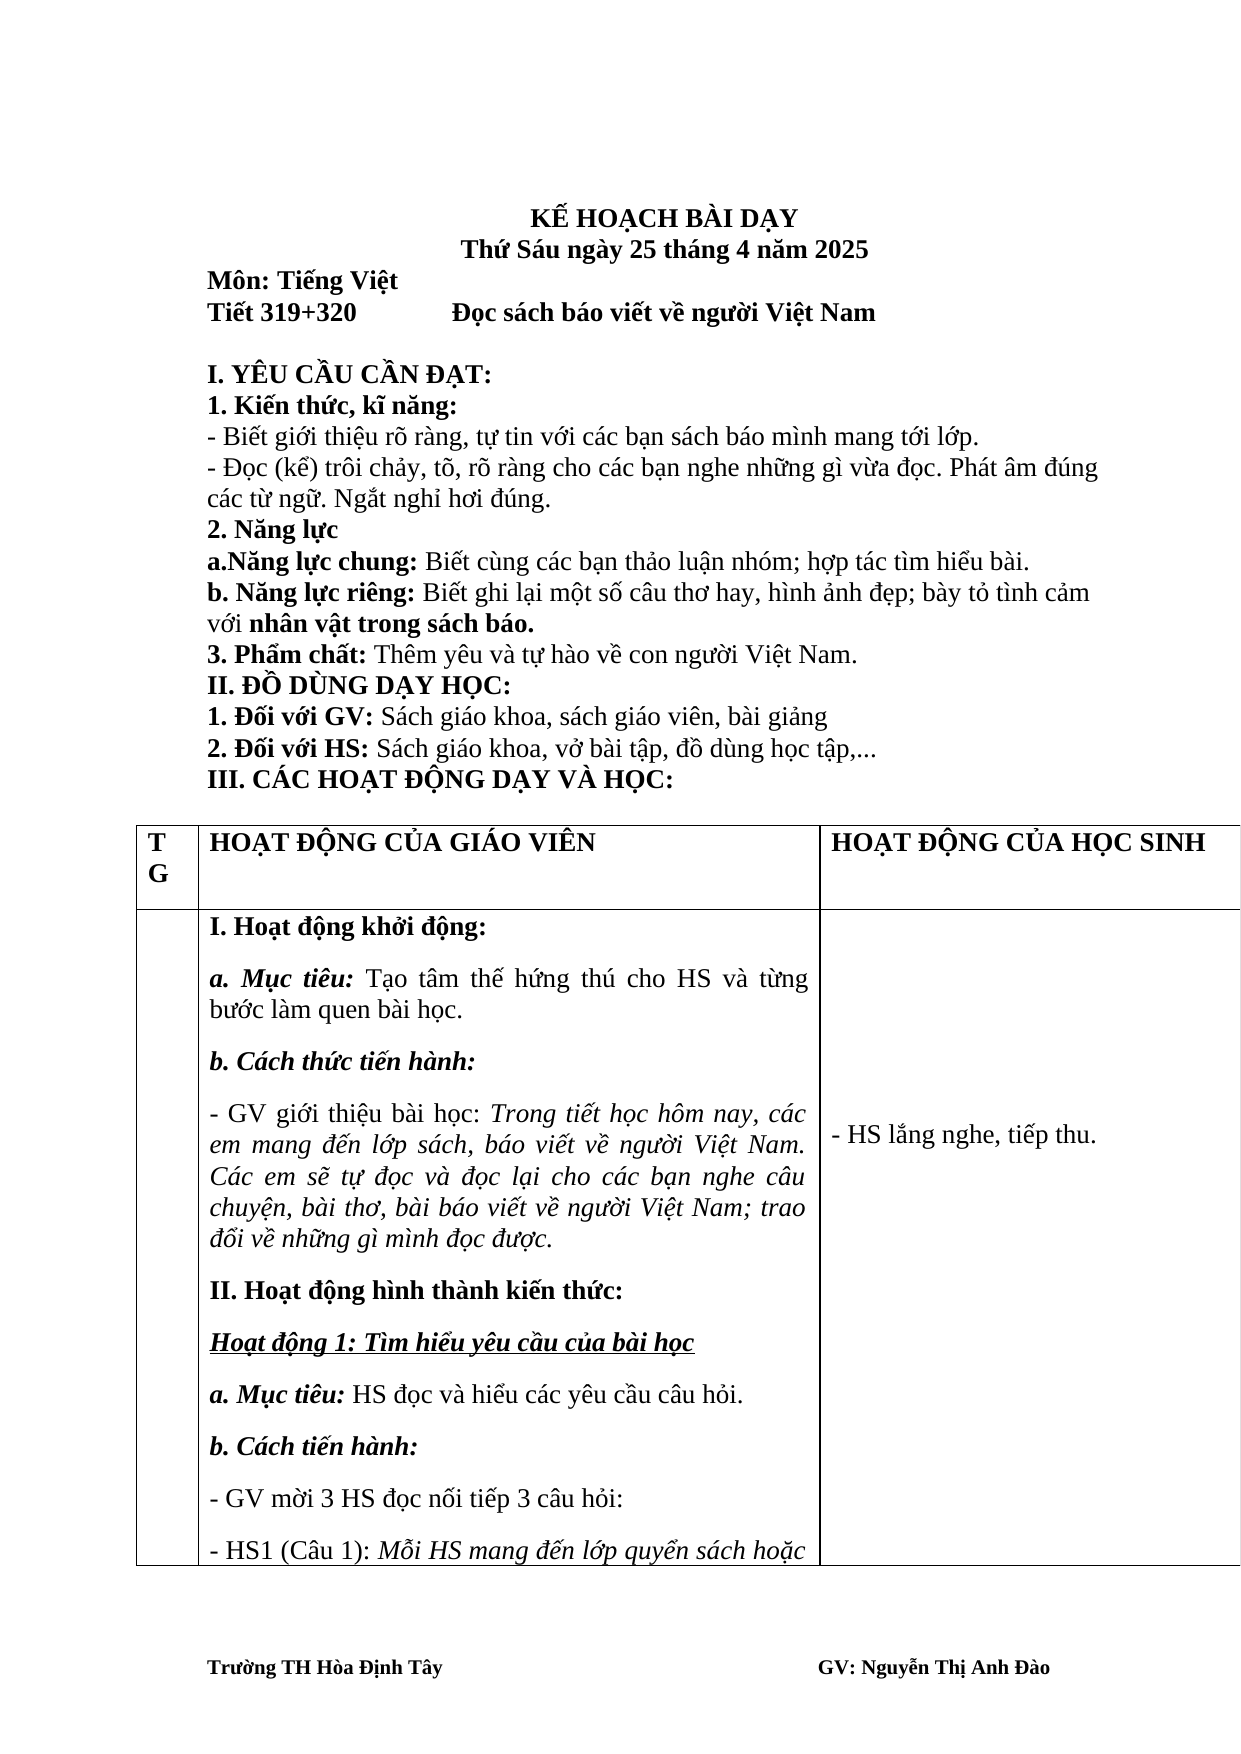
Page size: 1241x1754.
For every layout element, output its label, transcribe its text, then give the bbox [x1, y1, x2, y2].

text - Biết giới thiệu rõ ràng, tự tin với các bạn sách báo mình mang tới lớp. [207, 420, 1122, 451]
text III. CÁC HOẠT ĐỘNG DẠY VÀ HỌC: [207, 763, 1122, 794]
table_header HOẠT ĐỘNG CỦA HỌC SINH [821, 826, 1240, 909]
table_cell [137, 910, 198, 1565]
table_header HOẠT ĐỘNG CỦA GIÁO VIÊN [199, 826, 819, 909]
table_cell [821, 910, 1240, 1565]
text Môn: Tiếng Việt [207, 264, 1122, 296]
text 2. Đối với HS: Sách giáo khoa, vở bài tập, đồ dùng học tập,... [207, 732, 1122, 763]
text - Đọc (kể) trôi chảy, tõ, rõ ràng cho các bạn nghe những gì vừa đọc. Phát âm đúng các từ ngữ. Ngắt nghỉ hơi đúng. [207, 451, 1122, 514]
text b. Năng lực riêng: Biết ghi lại một số câu thơ hay, hình ảnh đẹp; bày tỏ tình cảm với nhân vật trong sách báo. [207, 576, 1122, 638]
text 2. Năng lực [207, 514, 1122, 545]
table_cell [199, 910, 819, 1565]
text Tiết 319+320 Đọc sách báo viết về người Việt Nam [207, 296, 1122, 327]
text I. YÊU CẦU CẦN ĐẠT: [207, 358, 1122, 389]
text 3. Phẩm chất: Thêm yêu và tự hào về con người Việt Nam. [207, 638, 1122, 669]
text 1. Kiến thức, kĩ năng: [207, 389, 1122, 420]
text II. ĐỒ DÙNG DẠY HỌC: [207, 669, 1122, 701]
table_header TG [137, 826, 198, 909]
subtitle KẾ HOẠCH BÀI DẠY [207, 202, 1122, 233]
text 1. Đối với GV: Sách giáo khoa, sách giáo viên, bài giảng [207, 701, 1122, 732]
text a.Năng lực chung: Biết cùng các bạn thảo luận nhóm; hợp tác tìm hiểu bài. [207, 545, 1122, 576]
text Thứ Sáu ngày 25 tháng 4 năm 2025 [207, 233, 1122, 264]
